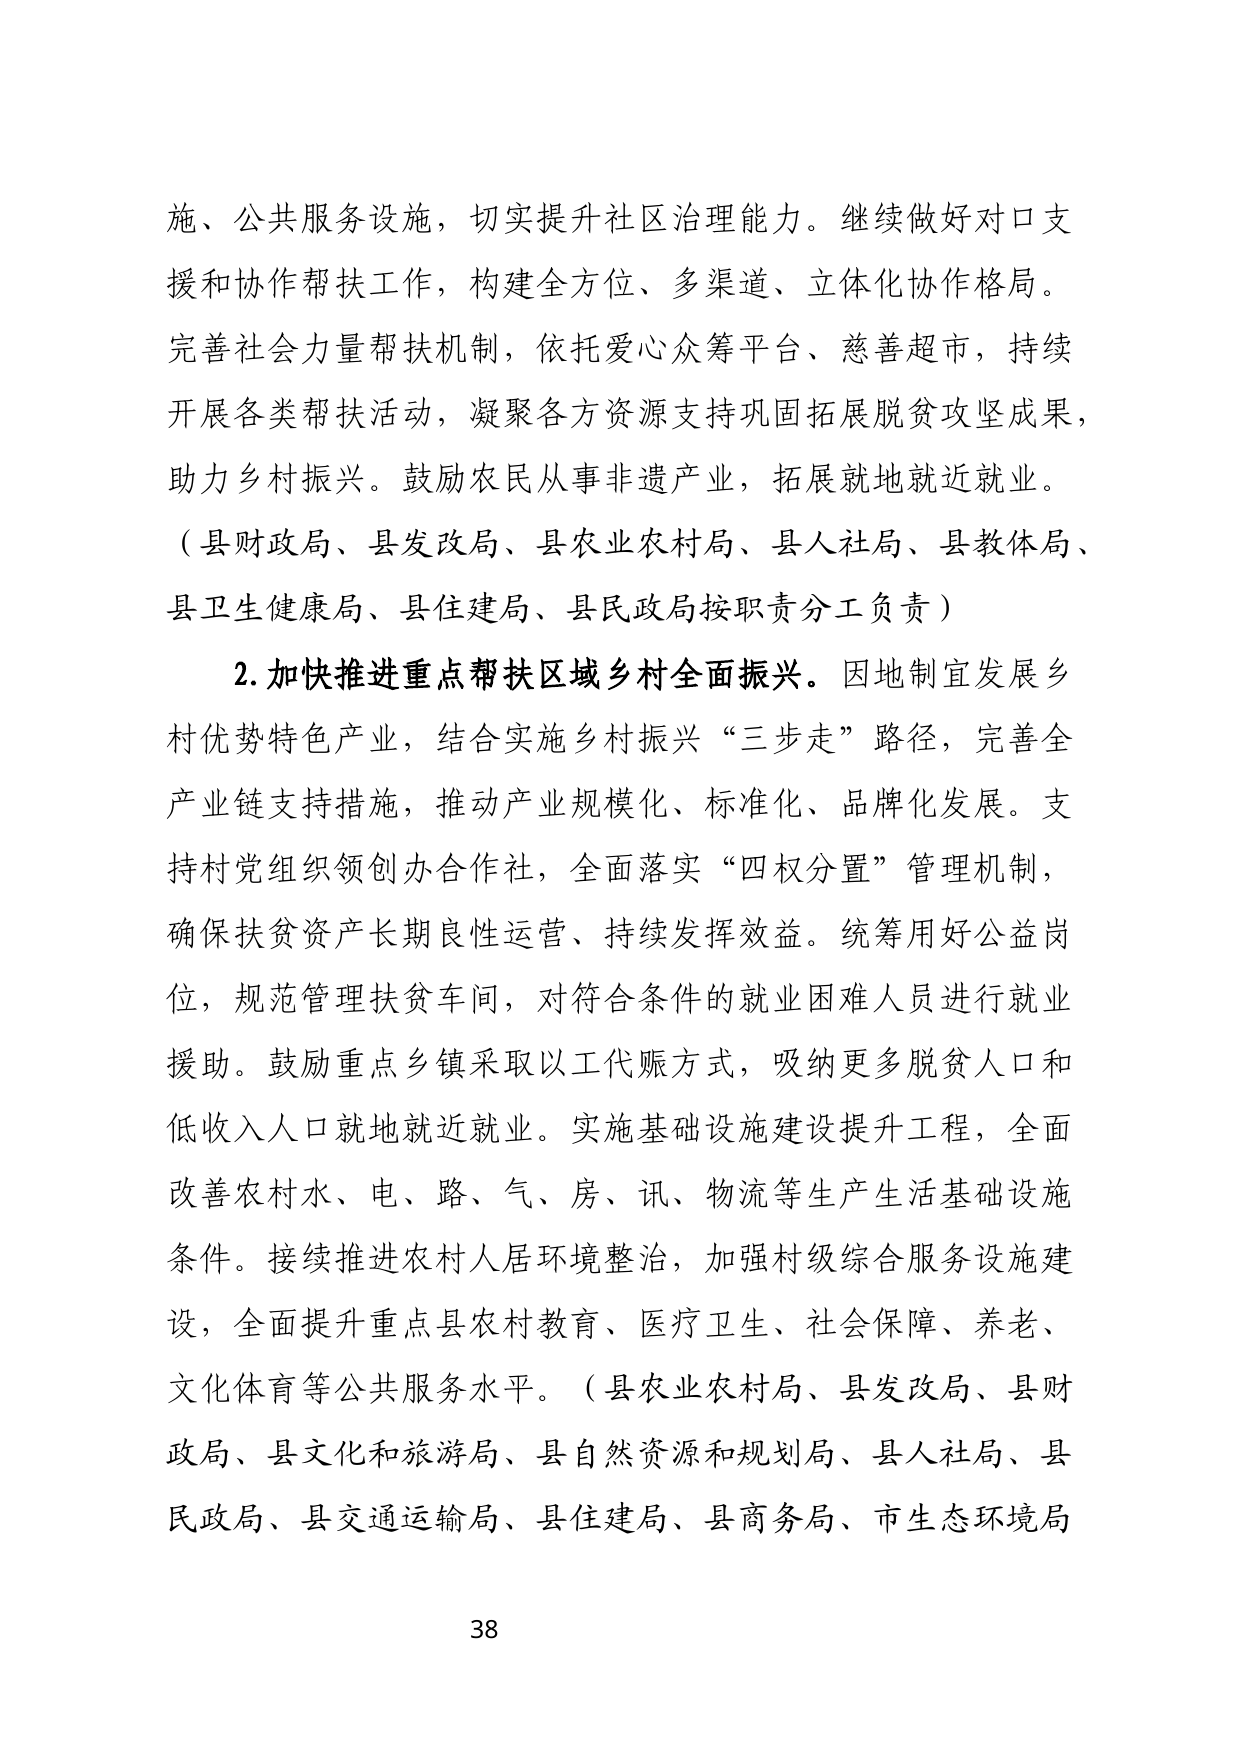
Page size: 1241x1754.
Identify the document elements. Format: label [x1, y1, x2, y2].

text [165, 184, 1075, 639]
text [165, 639, 1075, 1549]
